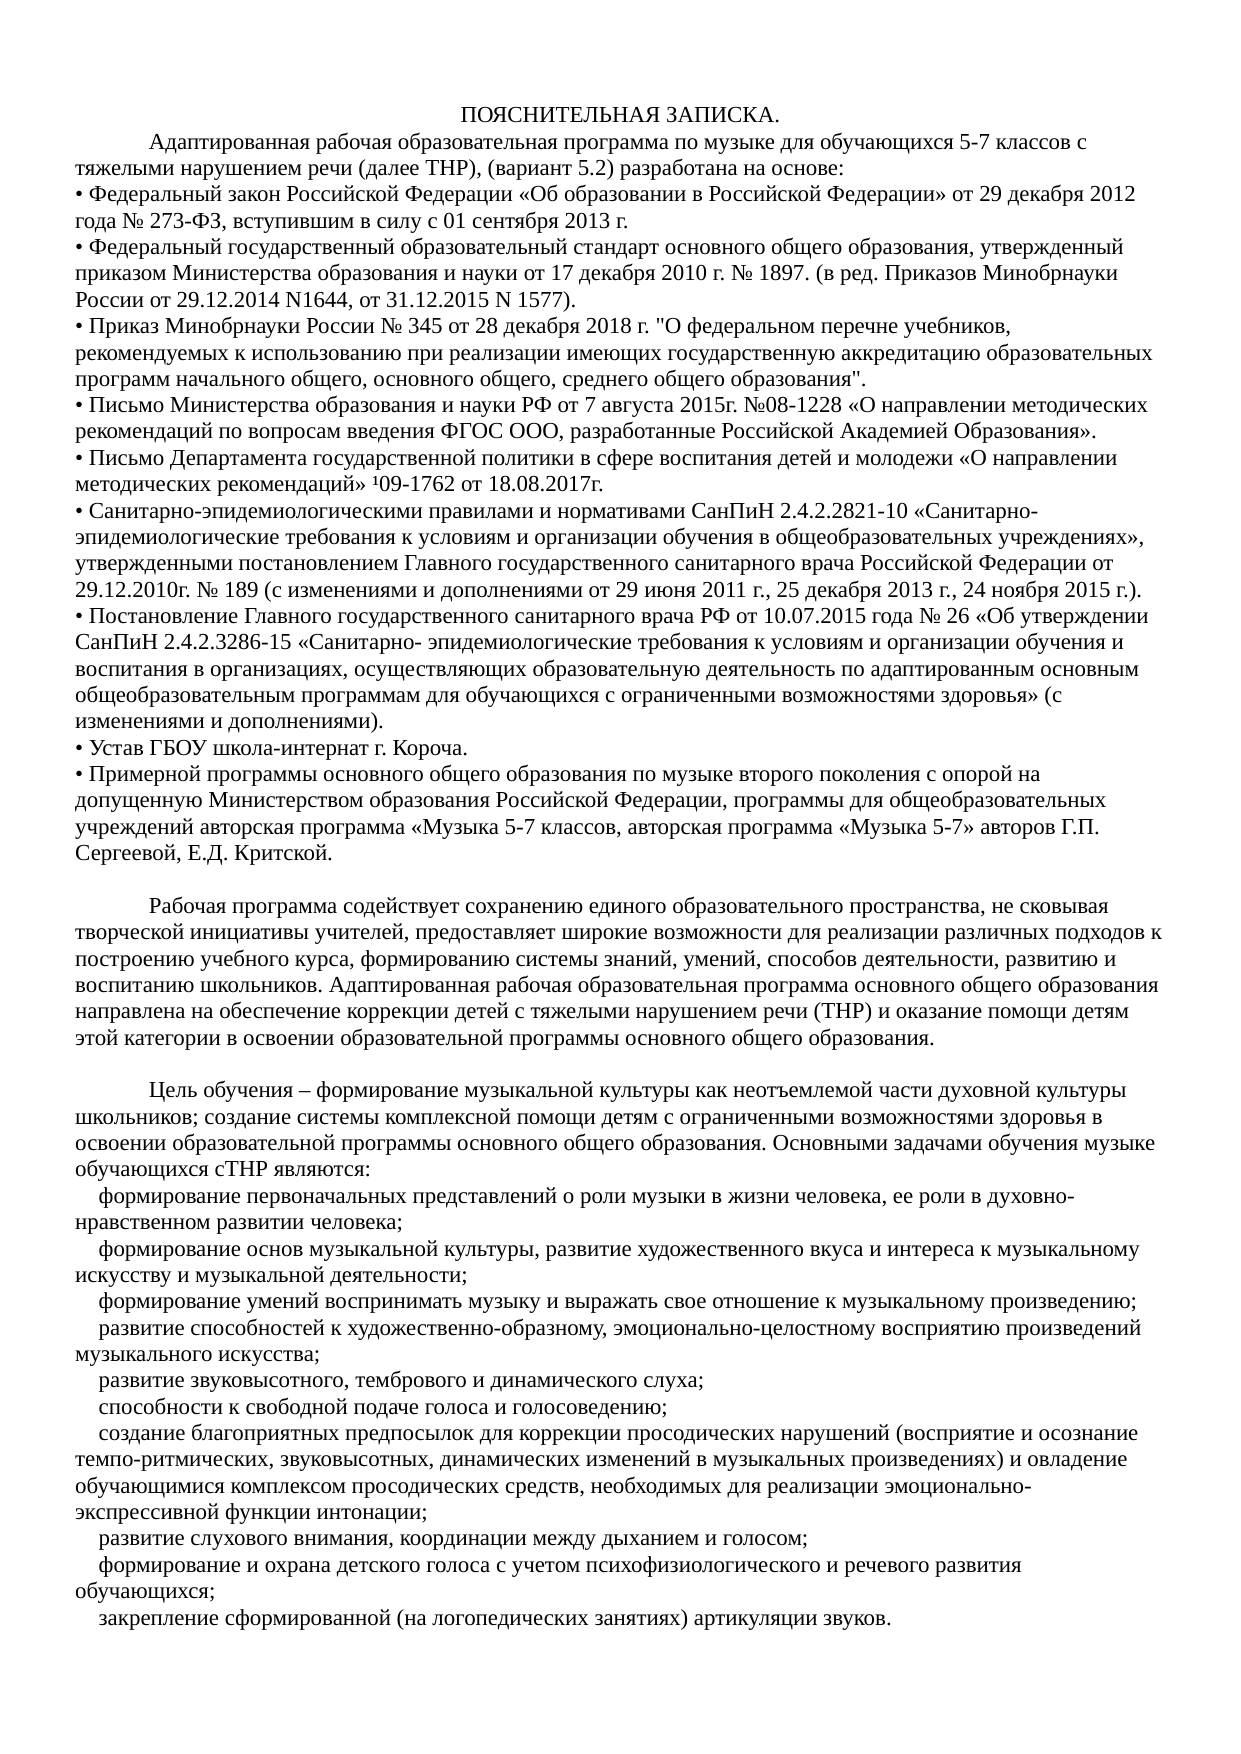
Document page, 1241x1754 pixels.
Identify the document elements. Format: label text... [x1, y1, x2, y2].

text • Федеральный государственный образовательный стандарт основного общего образования, утвержденный приказом Министерства образования и науки от 17 декабря 2010 г. № 1897. (в ред. Приказов Минобрнауки России от 29.12.2014 N1644, от 31.12.2015 N 1577). [75, 233, 1165, 312]
text  способности к свободной подаче голоса и голосоведению; [75, 1393, 1165, 1419]
text • Постановление Главного государственного санитарного врача РФ от 10.07.2015 года № 26 «Об утверждении СанПиН 2.4.2.3286-15 «Санитарно- эпидемиологические требования к условиям и организации обучения и воспитания в организациях, осуществляющих образовательную деятельность по адаптированным основным общеобразовательным программам для обучающихся с ограниченными возможностями здоровья» (с изменениями и дополнениями). [75, 602, 1165, 734]
text Цель обучения – формирование музыкальной культуры как неотъемлемой части духовной культуры школьников; создание системы комплексной помощи детям с ограниченными возможностями здоровья в освоении образовательной программы основного общего образования. Основными задачами обучения музыке обучающихся сТНР являются: [75, 1076, 1165, 1182]
text • Письмо Министерства образования и науки РФ от 7 августа 2015г. №08-1228 «О направлении методических рекомендаций по вопросам введения ФГОС ООО, разработанные Российской Академией Образования». [75, 391, 1165, 444]
text  формирование умений воспринимать музыку и выражать свое отношение к музыкальному произведению; [75, 1287, 1165, 1314]
text Рабочая программа содействует сохранению единого образовательного пространства, не сковывая творческой инициативы учителей, предоставляет широкие возможности для реализации различных подходов к построению учебного курса, формированию системы знаний, умений, способов деятельности, развитию и воспитанию школьников. Адаптированная рабочая образовательная программа основного общего образования направлена на обеспечение коррекции детей с тяжелыми нарушением речи (ТНР) и оказание помощи детям этой категории в освоении образовательной программы основного общего образования. [75, 892, 1165, 1050]
text  формирование основ музыкальной культуры, развитие художественного вкуса и интереса к музыкальному искусству и музыкальной деятельности; [75, 1234, 1165, 1287]
text Адаптированная рабочая образовательная программа по музыке для обучающихся 5-7 классов с тяжелыми нарушением речи (далее ТНР), (вариант 5.2) разработана на основе: [75, 128, 1165, 180]
text  закрепление сформированной (на логопедических занятиях) артикуляции звуков. [75, 1603, 1165, 1630]
text  формирование первоначальных представлений о роли музыки в жизни человека, ее роли в духовно-нравственном развитии человека; [75, 1182, 1165, 1234]
text  создание благоприятных предпосылок для коррекции просодических нарушений (восприятие и осознание темпо-ритмических, звуковысотных, динамических изменений в музыкальных произведениях) и овладение обучающимися комплексом просодических средств, необходимых для реализации эмоционально-экспрессивной функции интонации; [75, 1419, 1165, 1524]
text • Приказ Минобрнауки России № 345 от 28 декабря 2018 г. "О федеральном перечне учебников, рекомендуемых к использованию при реализации имеющих государственную аккредитацию образовательных программ начального общего, основного общего, среднего общего образования". [75, 312, 1165, 391]
text  развитие способностей к художественно-образному, эмоционально-целостному восприятию произведений музыкального искусства; [75, 1314, 1165, 1366]
text • Санитарно-эпидемиологическими правилами и нормативами СанПиН 2.4.2.2821-10 «Санитарно- эпидемиологические требования к условиям и организации обучения в общеобразовательных учреждениях», утвержденными постановлением Главного государственного санитарного врача Российской Федерации от 29.12.2010г. № 189 (с изменениями и дополнениями от 29 июня 2011 г., 25 декабря 2013 г., 24 ноября 2015 г.). [75, 497, 1165, 602]
text • Федеральный закон Российской Федерации «Об образовании в Российской Федерации» от 29 декабря 2012 года № 273-ФЗ, вступившим в силу с 01 сентября 2013 г. [75, 180, 1165, 233]
text ПОЯСНИТЕЛЬНАЯ ЗАПИСКА. [75, 101, 1165, 128]
text  формирование и охрана детского голоса с учетом психофизиологического и речевого развития обучающихся; [75, 1551, 1165, 1603]
text  развитие звуковысотного, тембрового и динамического слуха; [75, 1366, 1165, 1393]
text • Письмо Департамента государственной политики в сфере воспитания детей и молодежи «О направлении методических рекомендаций» ¹09-1762 от 18.08.2017г. [75, 444, 1165, 497]
text • Устав ГБОУ школа-интернат г. Короча. [75, 734, 1165, 760]
text • Примерной программы основного общего образования по музыке второго поколения с опорой на допущенную Министерством образования Российской Федерации, программы для общеобразовательных учреждений авторская программа «Музыка 5-7 классов, авторская программа «Музыка 5-7» авторов Г.П. Сергеевой, Е.Д. Критской. [75, 760, 1165, 866]
text  развитие слухового внимания, координации между дыханием и голосом; [75, 1524, 1165, 1551]
